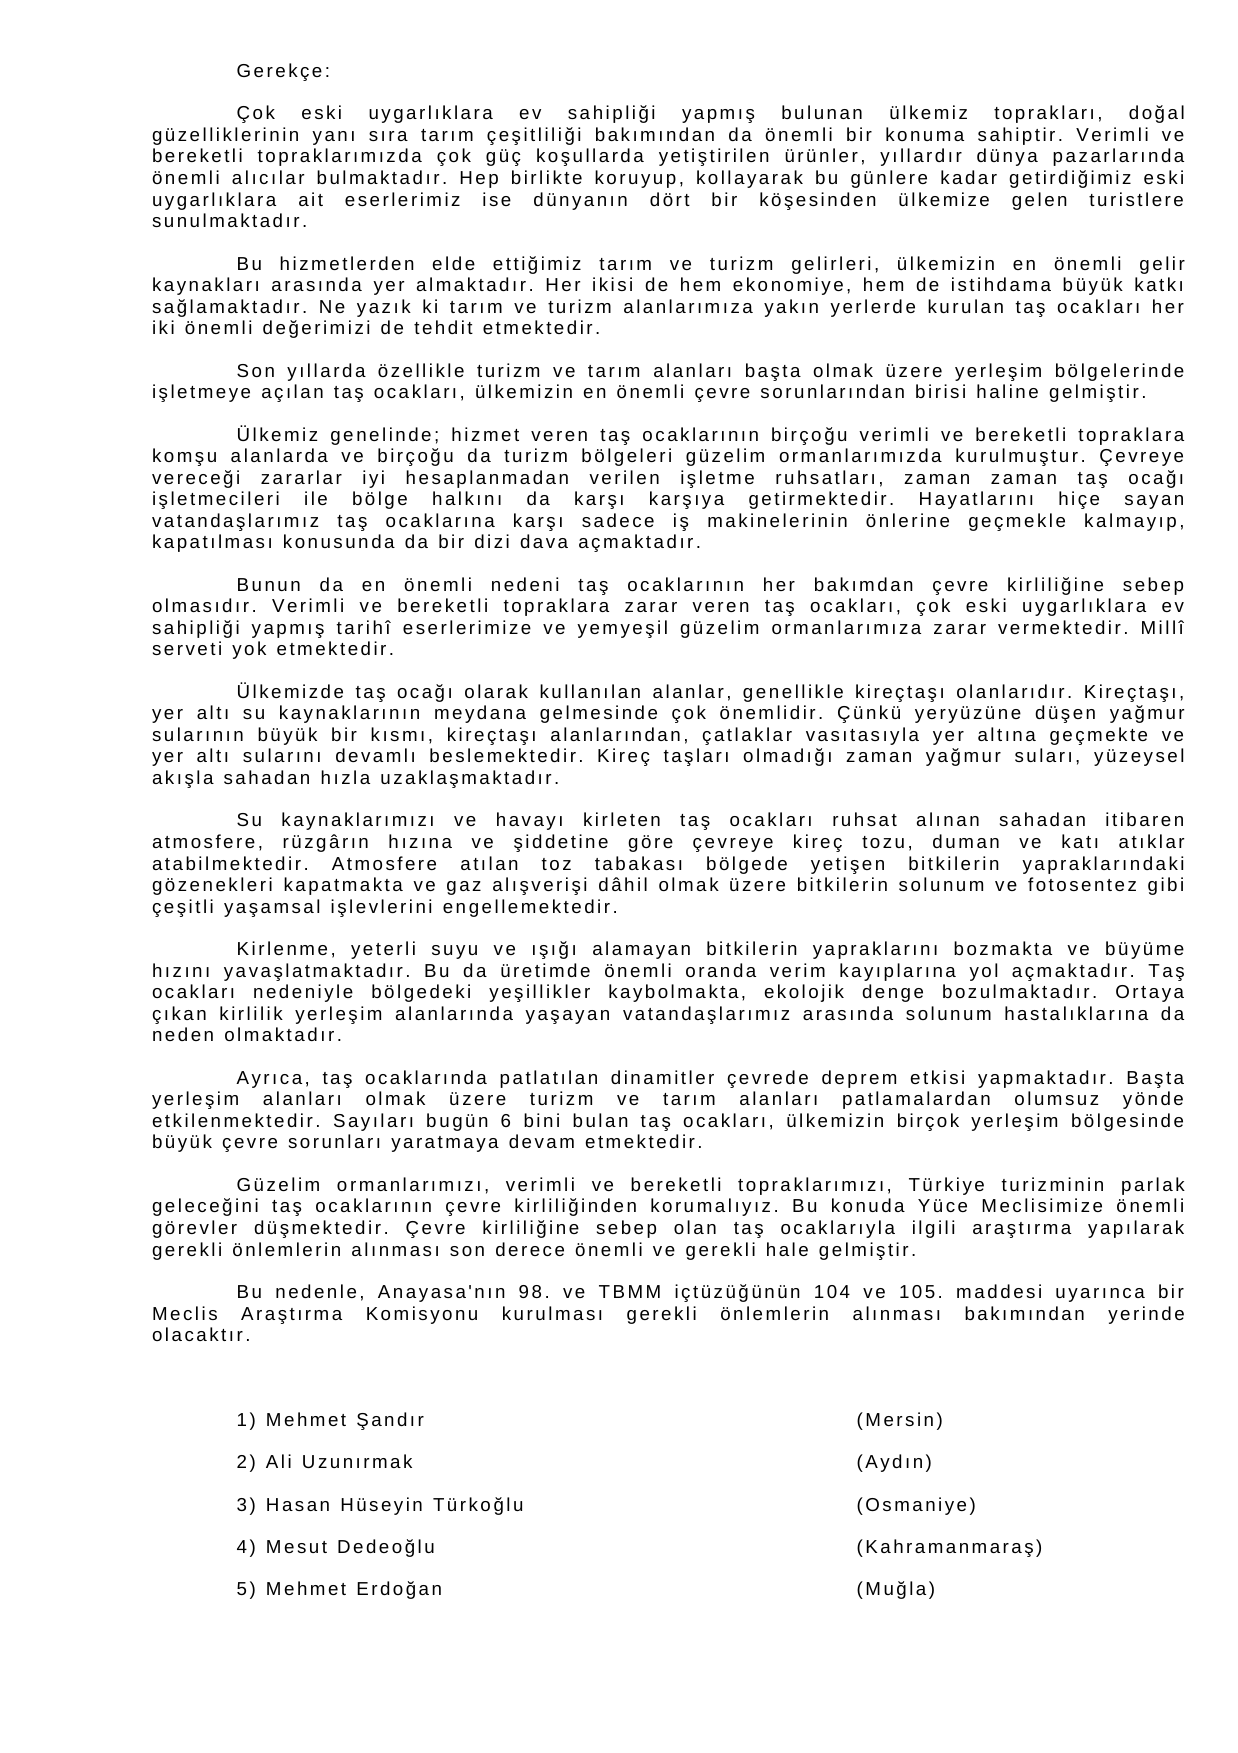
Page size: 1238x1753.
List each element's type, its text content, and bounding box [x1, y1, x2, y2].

text Ayrıca, taş ocaklarında patlatılan dinamitler çevrede deprem etkisi yapmaktadır. Başta yerleşim alanları olmak üzere turizm ve tarım alanları patlamalardan olumsuz yönde etkilenmektedir. Sayıları bugün 6 bini bulan taş ocakları, ülkemizin birçok yerleşim bölgesinde büyük çevre sorunları yaratmaya devam etmektedir. [152, 1067, 1186, 1153]
text 3) Hasan Hüseyin Türkoğlu (Osmaniye) [152, 1493, 1186, 1515]
text Su kaynaklarımızı ve havayı kirleten taş ocakları ruhsat alınan sahadan itibaren atmosfere, rüzgârın hızına ve şiddetine göre çevreye kireç tozu, duman ve katı atıklar atabilmektedir. Atmosfere atılan toz tabakası bölgede yetişen bitkilerin yapraklarındaki gözenekleri kapatmakta ve gaz alışverişi dâhil olmak üzere bitkilerin solunum ve fotosentez gibi çeşitli yaşamsal işlevlerini engellemektedir. [152, 809, 1186, 917]
text 2) Ali Uzunırmak (Aydın) [152, 1451, 1186, 1473]
text Çok eski uygarlıklara ev sahipliği yapmış bulunan ülkemiz toprakları, doğal güzelliklerinin yanı sıra tarım çeşitliliği bakımından da önemli bir konuma sahiptir. Verimli ve bereketli topraklarımızda çok güç koşullarda yetiştirilen ürünler, yıllardır dünya pazarlarında önemli alıcılar bulmaktadır. Hep birlikte koruyup, kollayarak bu günlere kadar getirdiğimiz eski uygarlıklara ait eserlerimiz ise dünyanın dört bir köşesinden ülkemize gelen turistlere sunulmaktadır. [152, 102, 1186, 231]
text 1) Mehmet Şandır (Mersin) [152, 1409, 1186, 1430]
text Kirlenme, yeterli suyu ve ışığı alamayan bitkilerin yapraklarını bozmakta ve büyüme hızını yavaşlatmaktadır. Bu da üretimde önemli oranda verim kayıplarına yol açmaktadır. Taş ocakları nedeniyle bölgedeki yeşillikler kaybolmakta, ekolojik denge bozulmaktadır. Ortaya çıkan kirlilik yerleşim alanlarında yaşayan vatandaşlarımız arasında solunum hastalıklarına da neden olmaktadır. [152, 938, 1186, 1046]
text 5) Mehmet Erdoğan (Muğla) [152, 1578, 1186, 1600]
text Bu hizmetlerden elde ettiğimiz tarım ve turizm gelirleri, ülkemizin en önemli gelir kaynakları arasında yer almaktadır. Her ikisi de hem ekonomiye, hem de istihdama büyük katkı sağlamaktadır. Ne yazık ki tarım ve turizm alanlarımıza yakın yerlerde kurulan taş ocakları her iki önemli değerimizi de tehdit etmektedir. [152, 252, 1186, 338]
text Ülkemizde taş ocağı olarak kullanılan alanlar, genellikle kireçtaşı olanlarıdır. Kireçtaşı, yer altı su kaynaklarının meydana gelmesinde çok önemlidir. Çünkü yeryüzüne düşen yağmur sularının büyük bir kısmı, kireçtaşı alanlarından, çatlaklar vasıtasıyla yer altına geçmekte ve yer altı sularını devamlı beslemektedir. Kireç taşları olmadığı zaman yağmur suları, yüzeysel akışla sahadan hızla uzaklaşmaktadır. [152, 681, 1186, 788]
text Ülkemiz genelinde; hizmet veren taş ocaklarının birçoğu verimli ve bereketli topraklara komşu alanlarda ve birçoğu da turizm bölgeleri güzelim ormanlarımızda kurulmuştur. Çevreye vereceği zararlar iyi hesaplanmadan verilen işletme ruhsatları, zaman zaman taş ocağı işletmecileri ile bölge halkını da karşı karşıya getirmektedir. Hayatlarını hiçe sayan vatandaşlarımız taş ocaklarına karşı sadece iş makinelerinin önlerine geçmekle kalmayıp, kapatılması konusunda da bir dizi dava açmaktadır. [152, 423, 1186, 553]
text Güzelim ormanlarımızı, verimli ve bereketli topraklarımızı, Türkiye turizminin parlak geleceğini taş ocaklarının çevre kirliliğinden korumalıyız. Bu konuda Yüce Meclisimize önemli görevler düşmektedir. Çevre kirliliğine sebep olan taş ocaklarıyla ilgili araştırma yapılarak gerekli önlemlerin alınması son derece önemli ve gerekli hale gelmiştir. [152, 1174, 1186, 1260]
text 4) Mesut Dedeoğlu (Kahramanmaraş) [152, 1536, 1186, 1557]
text Son yıllarda özellikle turizm ve tarım alanları başta olmak üzere yerleşim bölgelerinde işletmeye açılan taş ocakları, ülkemizin en önemli çevre sorunlarından birisi haline gelmiştir. [152, 359, 1186, 402]
text Bunun da en önemli nedeni taş ocaklarının her bakımdan çevre kirliliğine sebep olmasıdır. Verimli ve bereketli topraklara zarar veren taş ocakları, çok eski uygarlıklara ev sahipliği yapmış tarihî eserlerimize ve yemyeşil güzelim ormanlarımıza zarar vermektedir. Millî serveti yok etmektedir. [152, 573, 1186, 660]
text Gerekçe: [152, 60, 1186, 81]
text Bu nedenle, Anayasa'nın 98. ve TBMM içtüzüğünün 104 ve 105. maddesi uyarınca bir Meclis Araştırma Komisyonu kurulması gerekli önlemlerin alınması bakımından yerinde olacaktır. [152, 1281, 1186, 1345]
